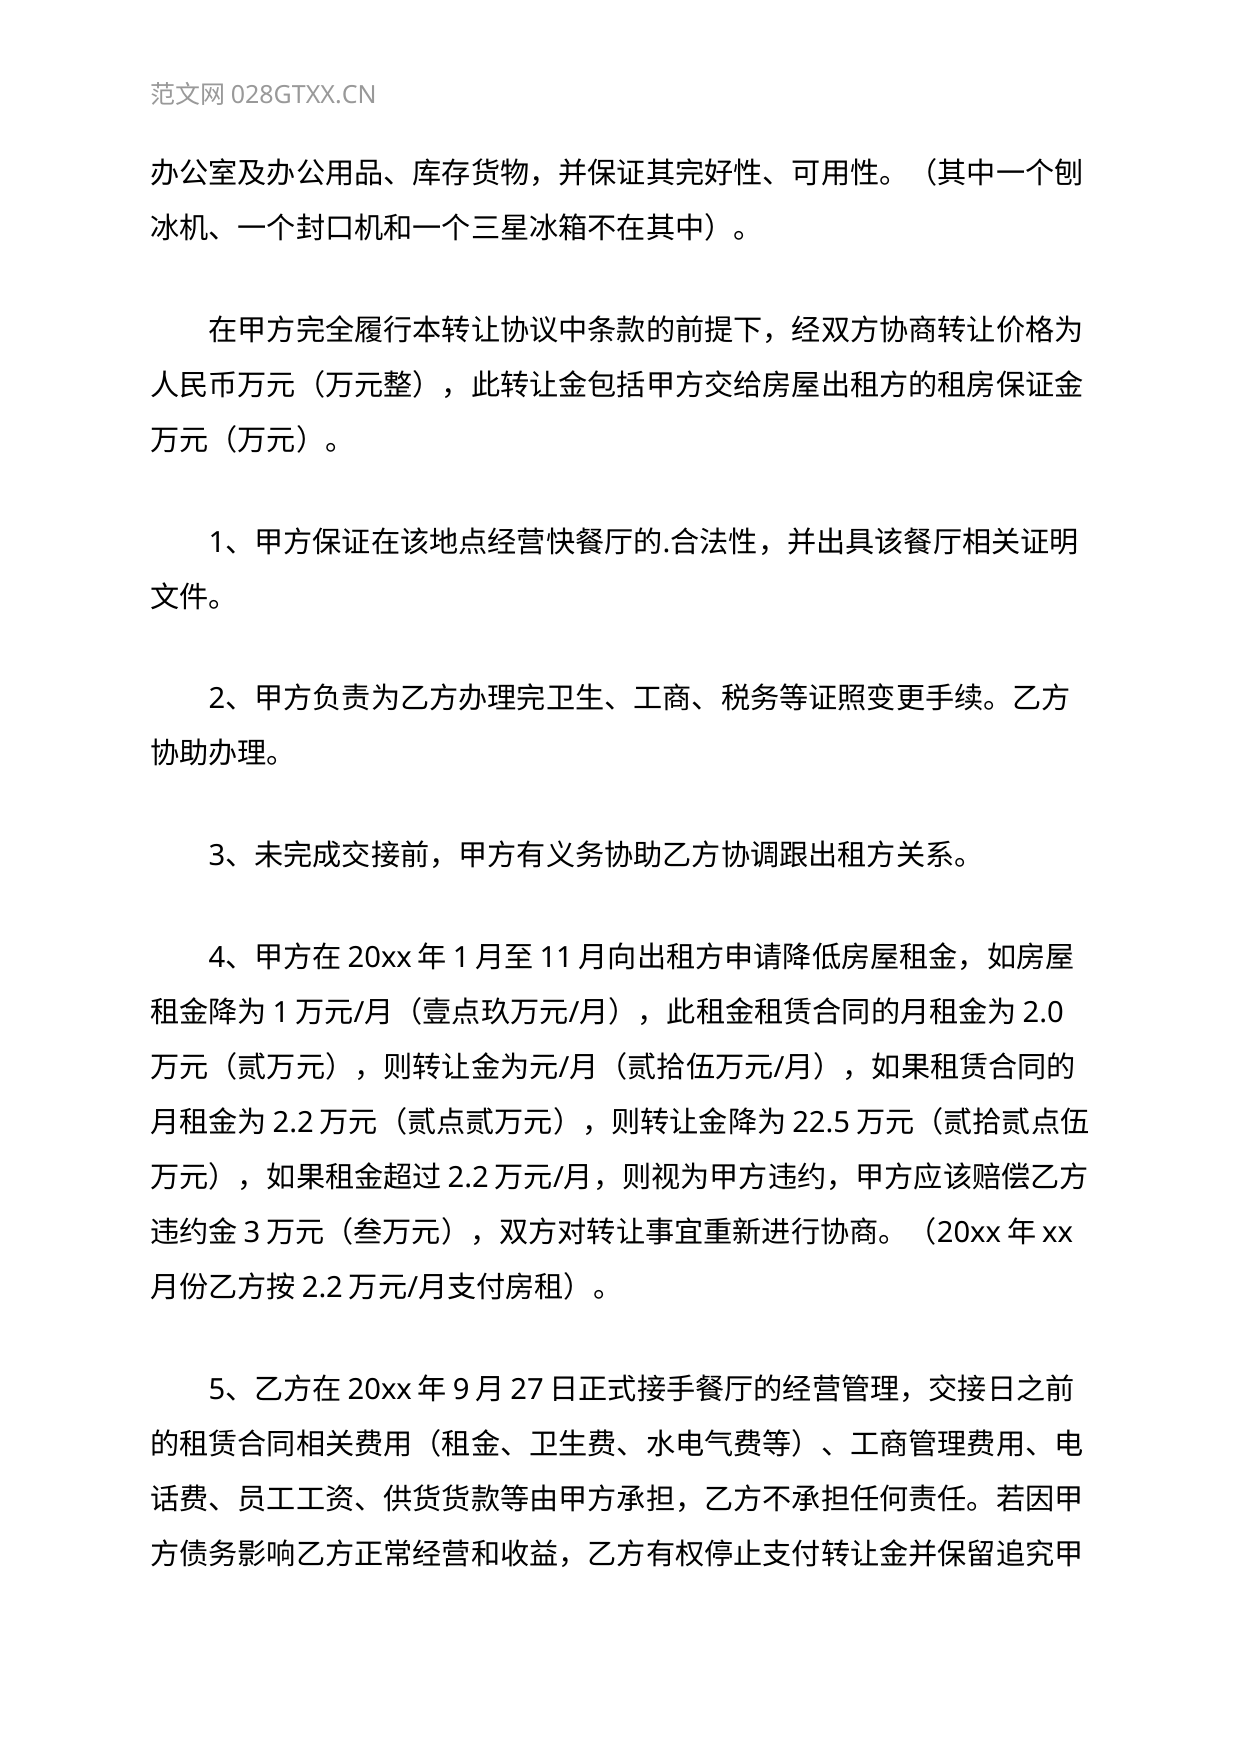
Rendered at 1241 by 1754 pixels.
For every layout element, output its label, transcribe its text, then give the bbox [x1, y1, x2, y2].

text 2、甲方负责为乙方办理完卫生、工商、税务等证照变更手续。乙方协助办理。 [150, 675, 1090, 772]
text 1、甲方保证在该地点经营快餐厅的.合法性，并出具该餐厅相关证明文件。 [150, 518, 1090, 616]
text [150, 1366, 1090, 1573]
text 3、未完成交接前，甲方有义务协助乙方协调跟出租方关系。 [150, 832, 1090, 874]
text 在甲方完全履行本转让协议中条款的前提下，经双方协商转让价格为人民币万元（万元整），此转让金包括甲方交给房屋出租方的租房保证金万元（万元）。 [150, 307, 1090, 459]
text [150, 150, 1090, 247]
text 4、甲方在20xx年1月至11月向出租方申请降低房屋租金，如房屋租金降为1万元/月（壹点玖万元/月），此租金租赁合同的月租金为2.0万元（贰万元），则转让金为元/月（贰拾伍万元/月），如果租赁合同的月租金为2.2万元（贰点贰万元），则转让金降为22.5万元（贰拾贰点伍万元），如果租金超过2.2万元/月，则视为甲方违约，甲方应该赔偿乙方违约金3万元（叁万元），双方对转让事宜重新进行协商。（20xx年xx月份乙方按2.2万元/月支付房租）。 [150, 934, 1090, 1306]
